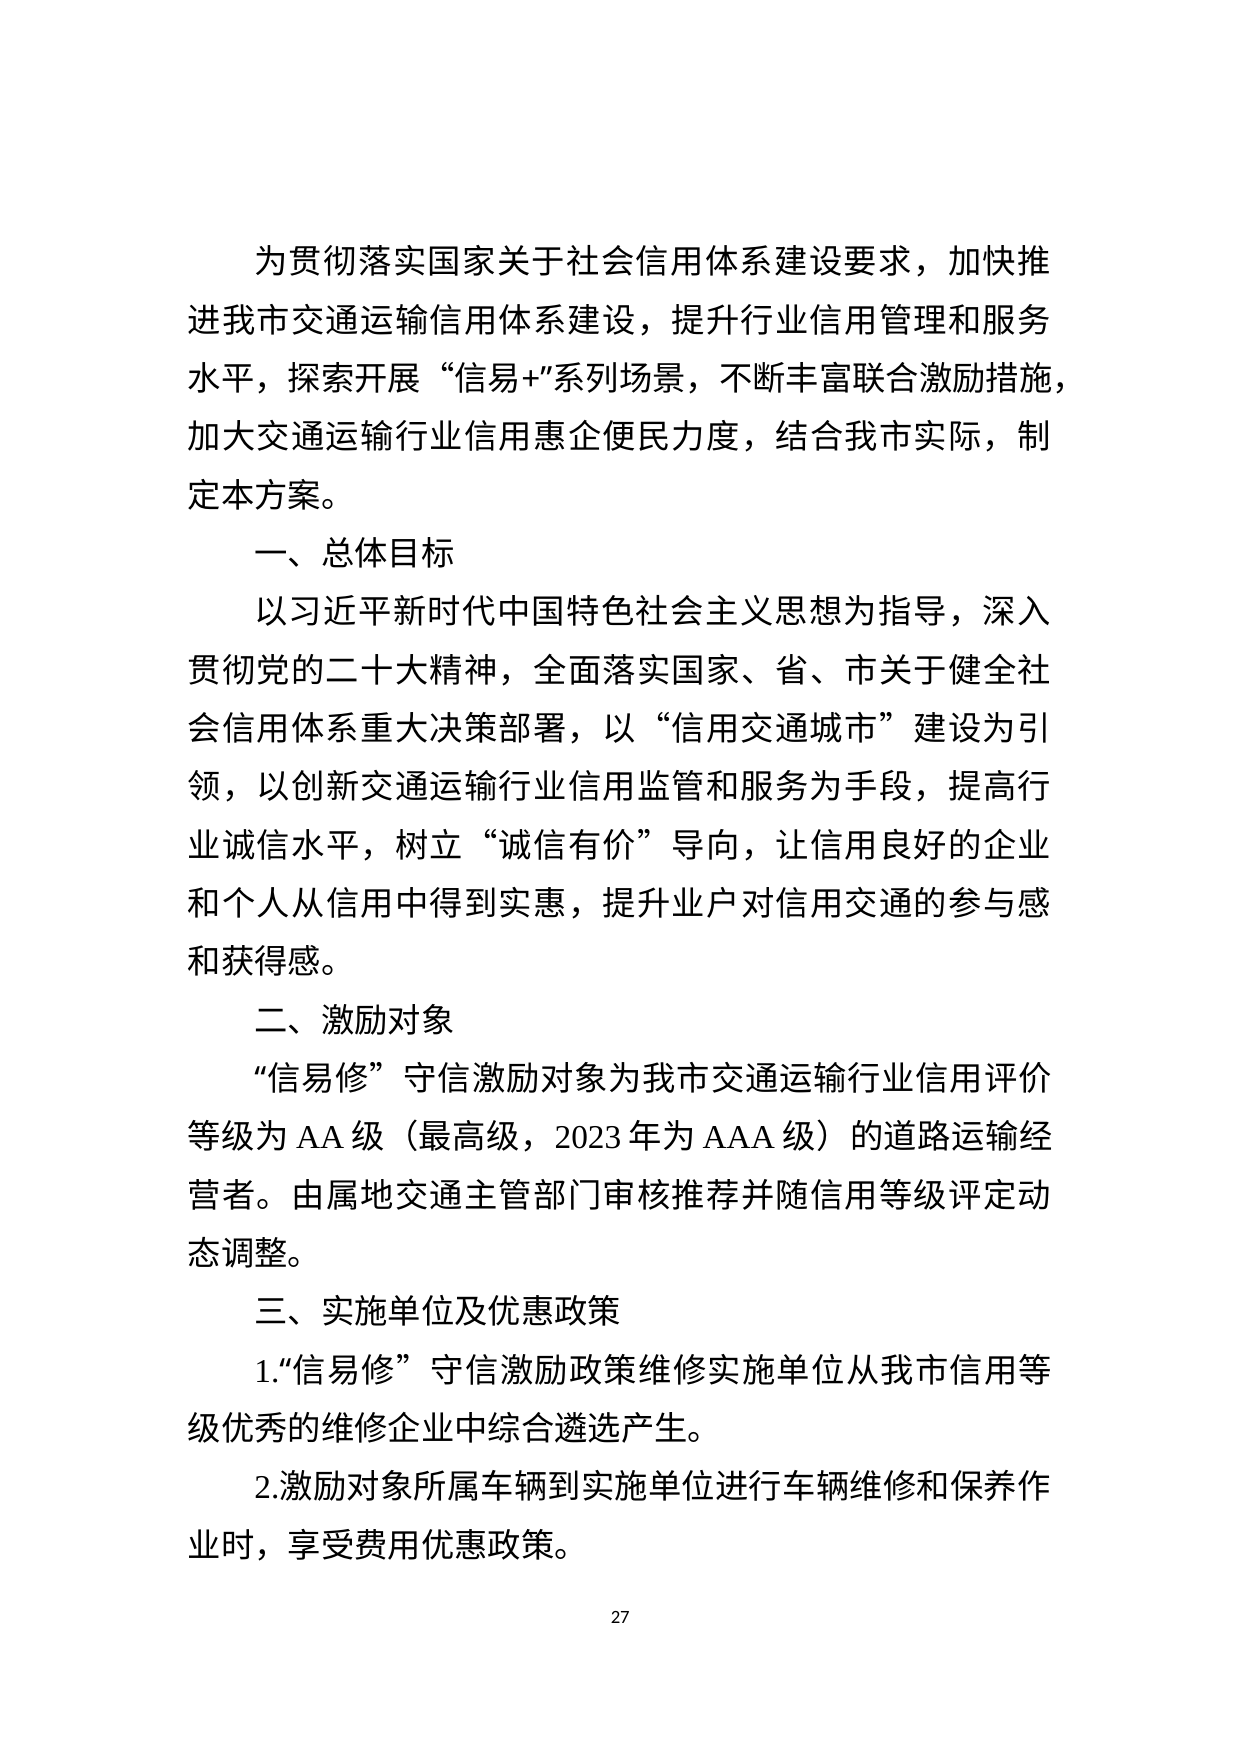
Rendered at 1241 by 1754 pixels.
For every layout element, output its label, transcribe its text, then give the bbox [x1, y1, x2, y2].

text 1.“信易修”守信激励政策维修实施单位从我市信用等级优秀的维修企业中综合遴选产生。 [187, 1335, 1053, 1452]
text 一、总体目标 [254, 519, 1053, 577]
text 二、激励对象 [254, 985, 1053, 1044]
text 三、实施单位及优惠政策 [187, 1277, 1053, 1335]
text 以习近平新时代中国特色社会主义思想为指导，深入贯彻党的二十大精神，全面落实国家、省、市关于健全社会信用体系重大决策部署，以“信用交通城市”建设为引领，以创新交通运输行业信用监管和服务为手段，提高行业诚信水平，树立“诚信有价”导向，让信用良好的企业和个人从信用中得到实惠，提升业户对信用交通的参与感和获得感。 [187, 577, 1053, 985]
text 为贯彻落实国家关于社会信用体系建设要求，加快推进我市交通运输信用体系建设，提升行业信用管理和服务水平，探索开展“信易+”系列场景，不断丰富联合激励措施，加大交通运输行业信用惠企便民力度，结合我市实际，制定本方案。 [187, 227, 1053, 519]
text 2.激励对象所属车辆到实施单位进行车辆维修和保养作业时，享受费用优惠政策。 [187, 1452, 1053, 1569]
text “信易修”守信激励对象为我市交通运输行业信用评价等级为AA级（最高级，2023年为AAA级）的道路运输经营者。由属地交通主管部门审核推荐并随信用等级评定动态调整。 [187, 1044, 1053, 1277]
